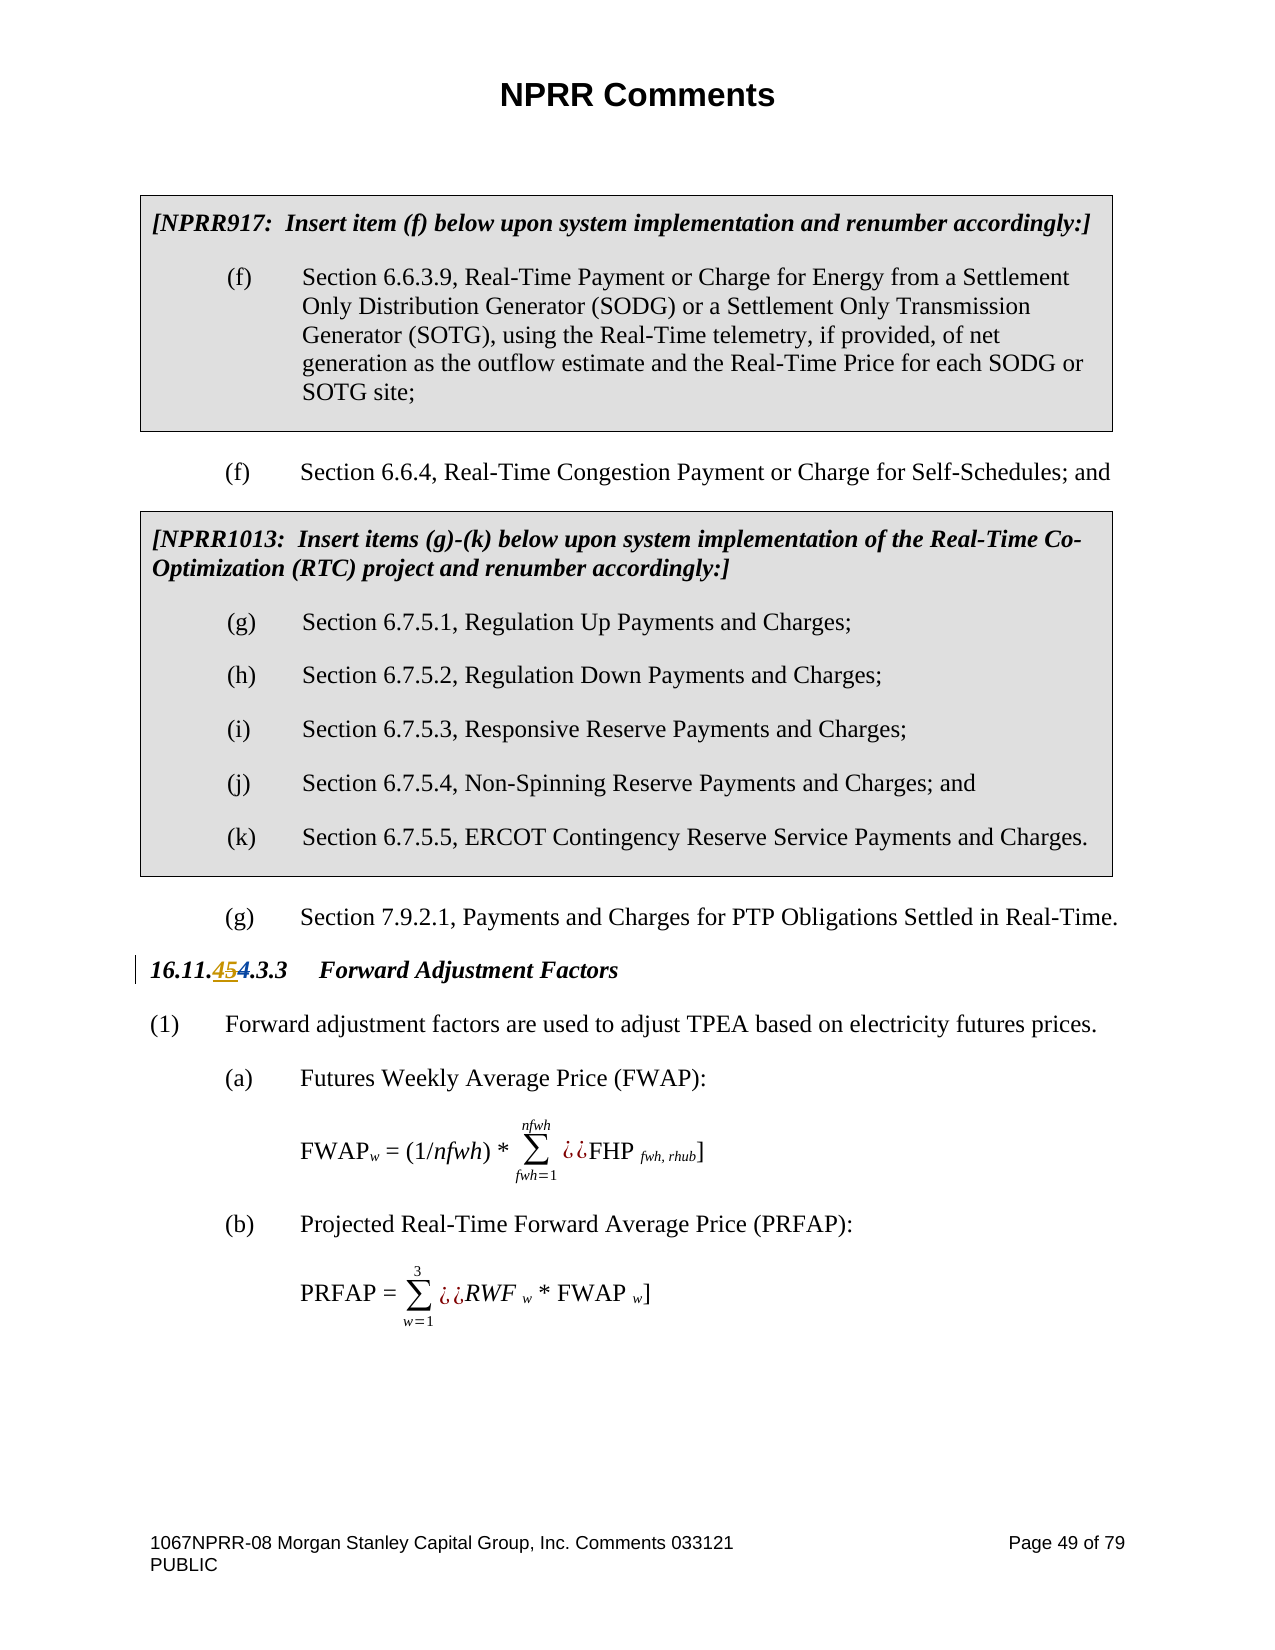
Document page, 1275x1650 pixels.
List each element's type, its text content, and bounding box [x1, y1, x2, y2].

text FWAPw = (1/nfwh) * FHP fwh, rhub] [150, 1117, 1125, 1184]
text (f) Section 6.6.4, Real-Time Congestion Payment or Charge for Self-Schedules; and [225, 457, 1125, 486]
table_header [NPRR917: Insert item (f) below upon system implementation and renumber accordingly:] (f) Section 6.6.3.9, Real-Time Payment or Charge for Energy from a Settlement Only Distribution Generator (SODG) or a Settlement Only Transmission Generator (SOTG), using the Real-Time telemetry, if provided, of net generation as the outflow estimate and the Real-Time Price for each SODG or SOTG site; [141, 196, 1112, 431]
text (1) Forward adjustment factors are used to adjust TPEA based on electricity futures prices. [150, 1009, 1125, 1038]
text (a) Futures Weekly Average Price (FWAP): [225, 1063, 1125, 1092]
text (g) Section 7.9.2.1, Payments and Charges for PTP Obligations Settled in Real-Time. [225, 902, 1125, 930]
table_header [NPRR1013: Insert items (g)-(k) below upon system implementation of the Real-Time Co-Optimization (RTC) project and renumber accordingly:] (g) Section 6.7.5.1, Regulation Up Payments and Charges; (h) Section 6.7.5.2, Regulation Down Payments and Charges; (i) Section 6.7.5.3, Responsive Reserve Payments and Charges; (j) Section 6.7.5.4, Non-Spinning Reserve Payments and Charges; and (k) Section 6.7.5.5, ERCOT Contingency Reserve Service Payments and Charges. [141, 512, 1112, 876]
text (b) Projected Real-Time Forward Average Price (PRFAP): [225, 1209, 1125, 1238]
text 16.11..3.3 Forward Adjustment Factors [150, 955, 1125, 984]
text PRFAP = RWF w * FWAP w] [150, 1263, 1125, 1330]
